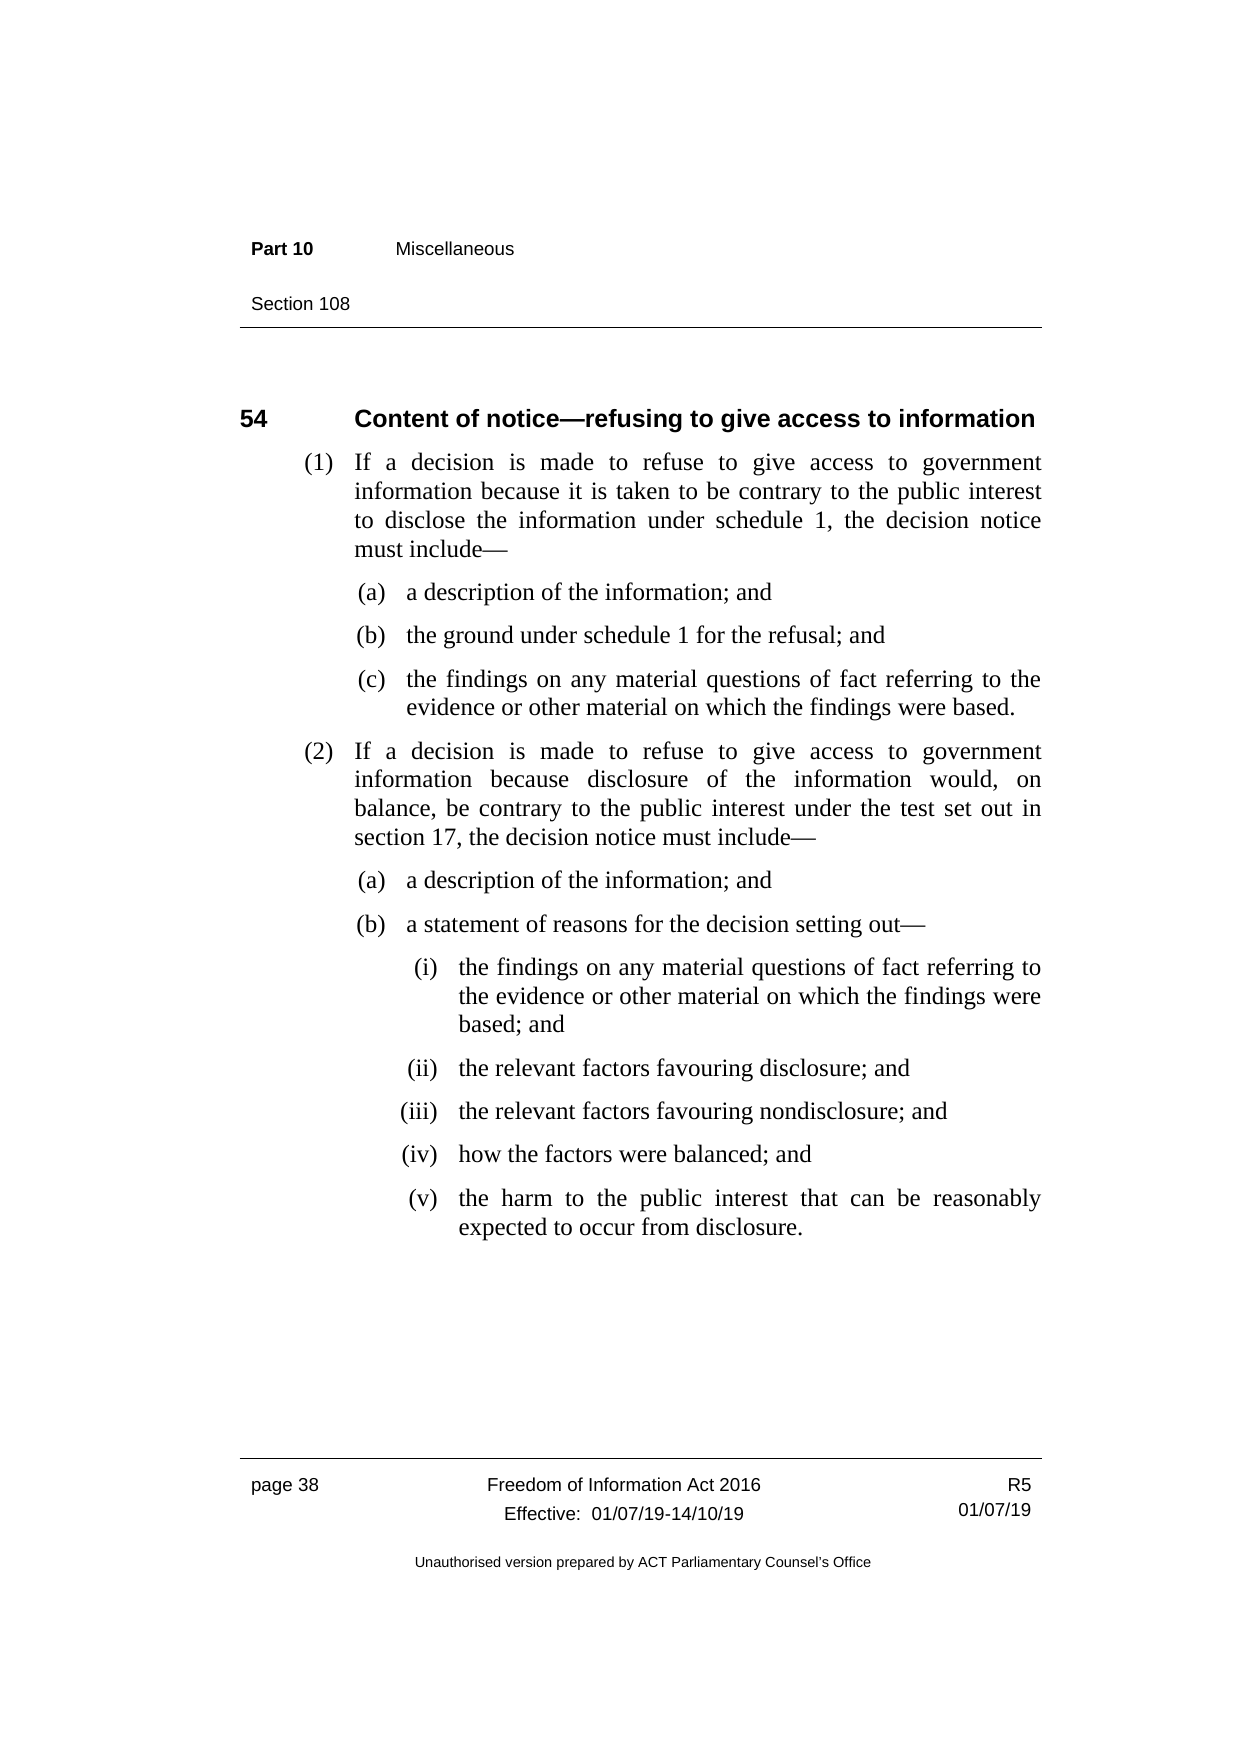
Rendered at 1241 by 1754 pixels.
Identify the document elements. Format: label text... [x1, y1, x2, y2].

text (v) the harm to the public interest that can be reasonably expected to occur from disclosure. [239, 1183, 1042, 1240]
text (b) the ground under schedule 1 for the refusal; and [239, 620, 1042, 649]
text (i) the findings on any material questions of fact referring to the evidence or other material on which the findings were based; and [239, 952, 1042, 1038]
text (c) the findings on any material questions of fact referring to the evidence or other material on which the findings were based. [239, 664, 1042, 721]
text 54 Content of notice—refusing to give access to information [239, 404, 1042, 433]
text (1) If a decision is made to refuse to give access to government information because it is taken to be contrary to the public interest to disclose the information under schedule 1, the decision notice must include— [239, 447, 1042, 562]
text (2) If a decision is made to refuse to give access to government information because disclosure of the information would, on balance, be contrary to the public interest under the test set out in section 17, the decision notice must include— [239, 736, 1042, 851]
text (b) a statement of reasons for the decision setting out— [239, 909, 1042, 937]
text (a) a description of the information; and [239, 577, 1042, 606]
text (ii) the relevant factors favouring disclosure; and [239, 1053, 1042, 1082]
text (a) a description of the information; and [239, 865, 1042, 894]
text (iii) the relevant factors favouring nondisclosure; and [239, 1096, 1042, 1125]
text (iv) how the factors were balanced; and [239, 1139, 1042, 1168]
